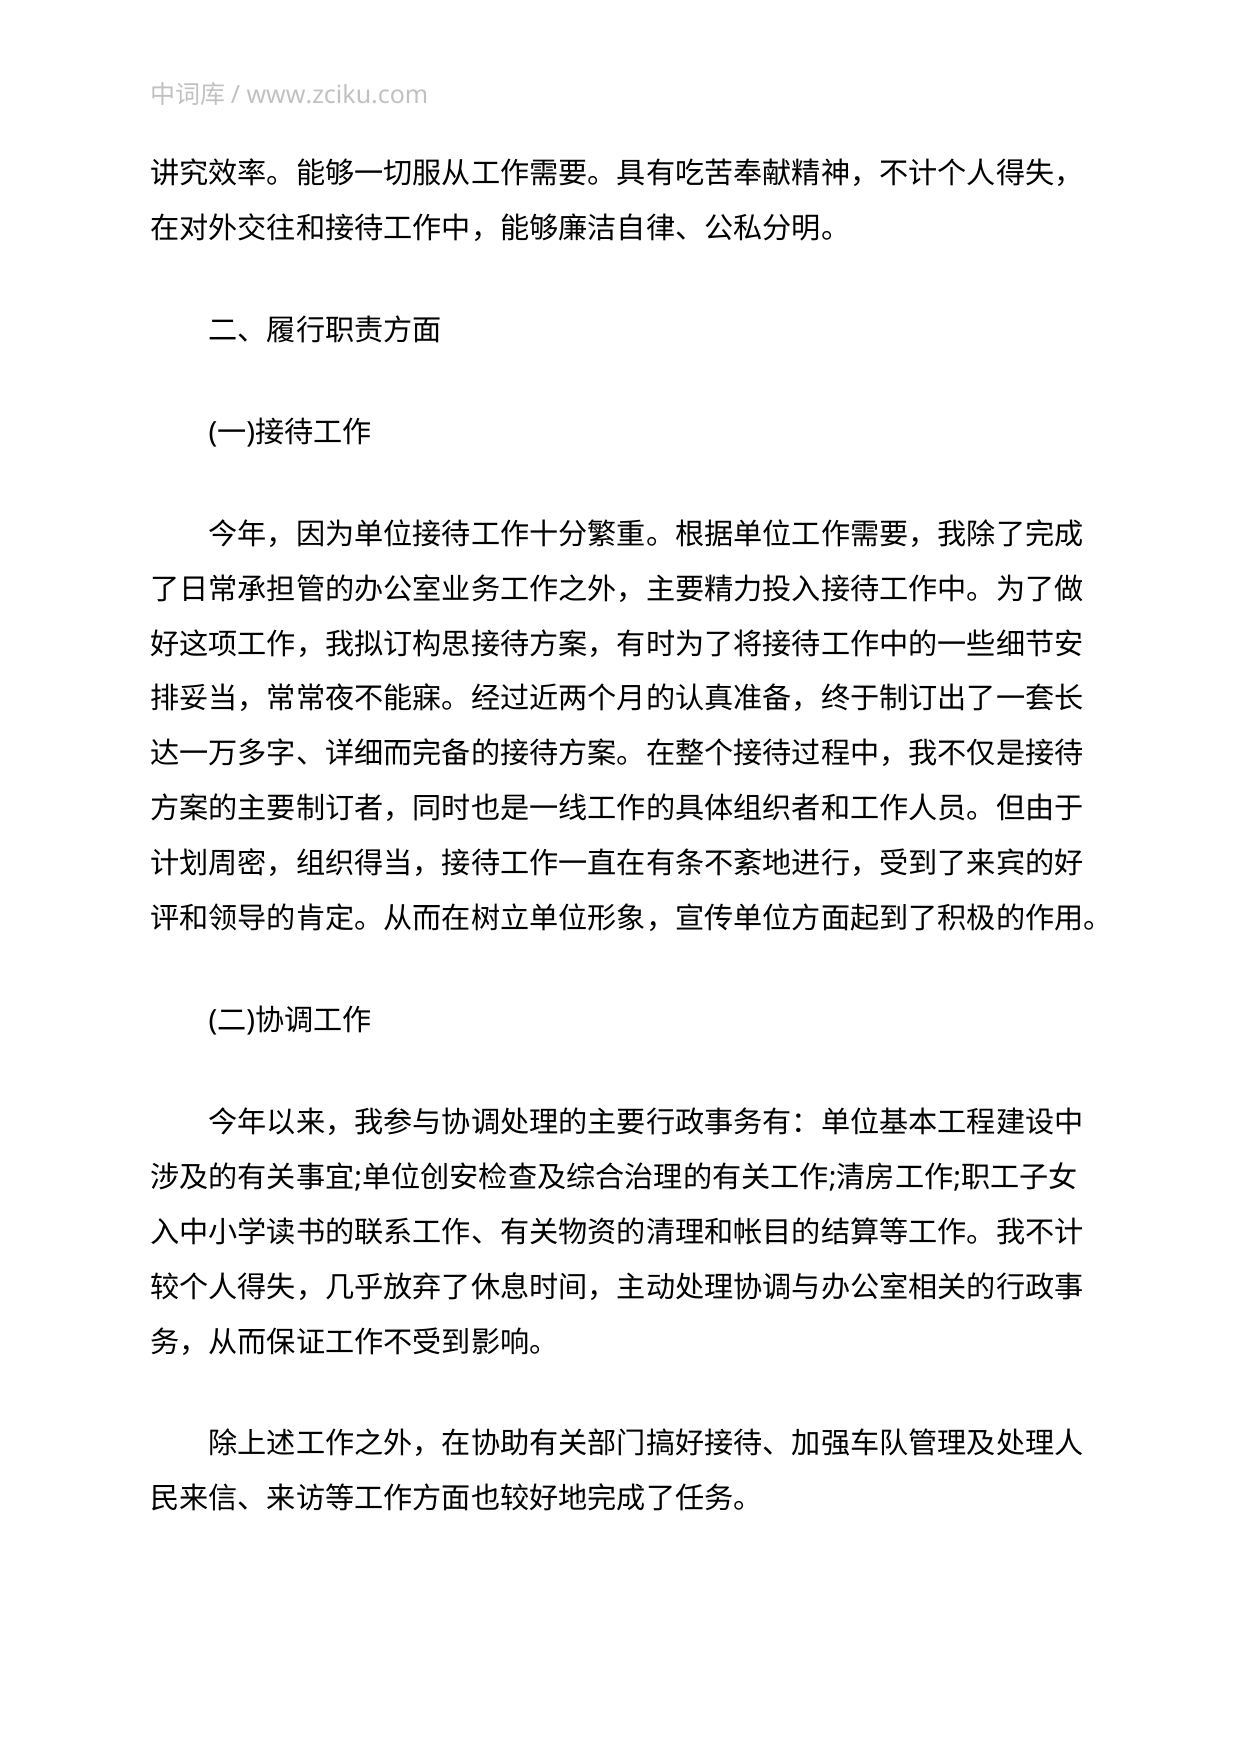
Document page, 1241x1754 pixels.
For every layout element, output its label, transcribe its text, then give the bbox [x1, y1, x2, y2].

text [150, 150, 1090, 247]
text 今年以来，我参与协调处理的主要行政事务有：单位基本工程建设中涉及的有关事宜;单位创安检查及综合治理的有关工作;清房工作;职工子女入中小学读书的联系工作、有关物资的清理和帐目的结算等工作。我不计较个人得失，几乎放弃了休息时间，主动处理协调与办公室相关的行政事务，从而保证工作不受到影响。 [150, 1098, 1090, 1360]
text 二、履行职责方面 [150, 307, 1090, 349]
text (二)协调工作 [150, 996, 1090, 1039]
text 除上述工作之外，在协助有关部门搞好接待、加强车队管理及处理人民来信、来访等工作方面也较好地完成了任务。 [150, 1420, 1090, 1517]
text (一)接待工作 [150, 408, 1090, 451]
text 今年，因为单位接待工作十分繁重。根据单位工作需要，我除了完成了日常承担管的办公室业务工作之外，主要精力投入接待工作中。为了做好这项工作，我拟订构思接待方案，有时为了将接待工作中的一些细节安排妥当，常常夜不能寐。经过近两个月的认真准备，终于制订出了一套长达一万多字、详细而完备的接待方案。在整个接待过程中，我不仅是接待方案的主要制订者，同时也是一线工作的具体组织者和工作人员。但由于计划周密，组织得当，接待工作一直在有条不紊地进行，受到了来宾的好评和领导的肯定。从而在树立单位形象，宣传单位方面起到了积极的作用。 [150, 510, 1090, 937]
